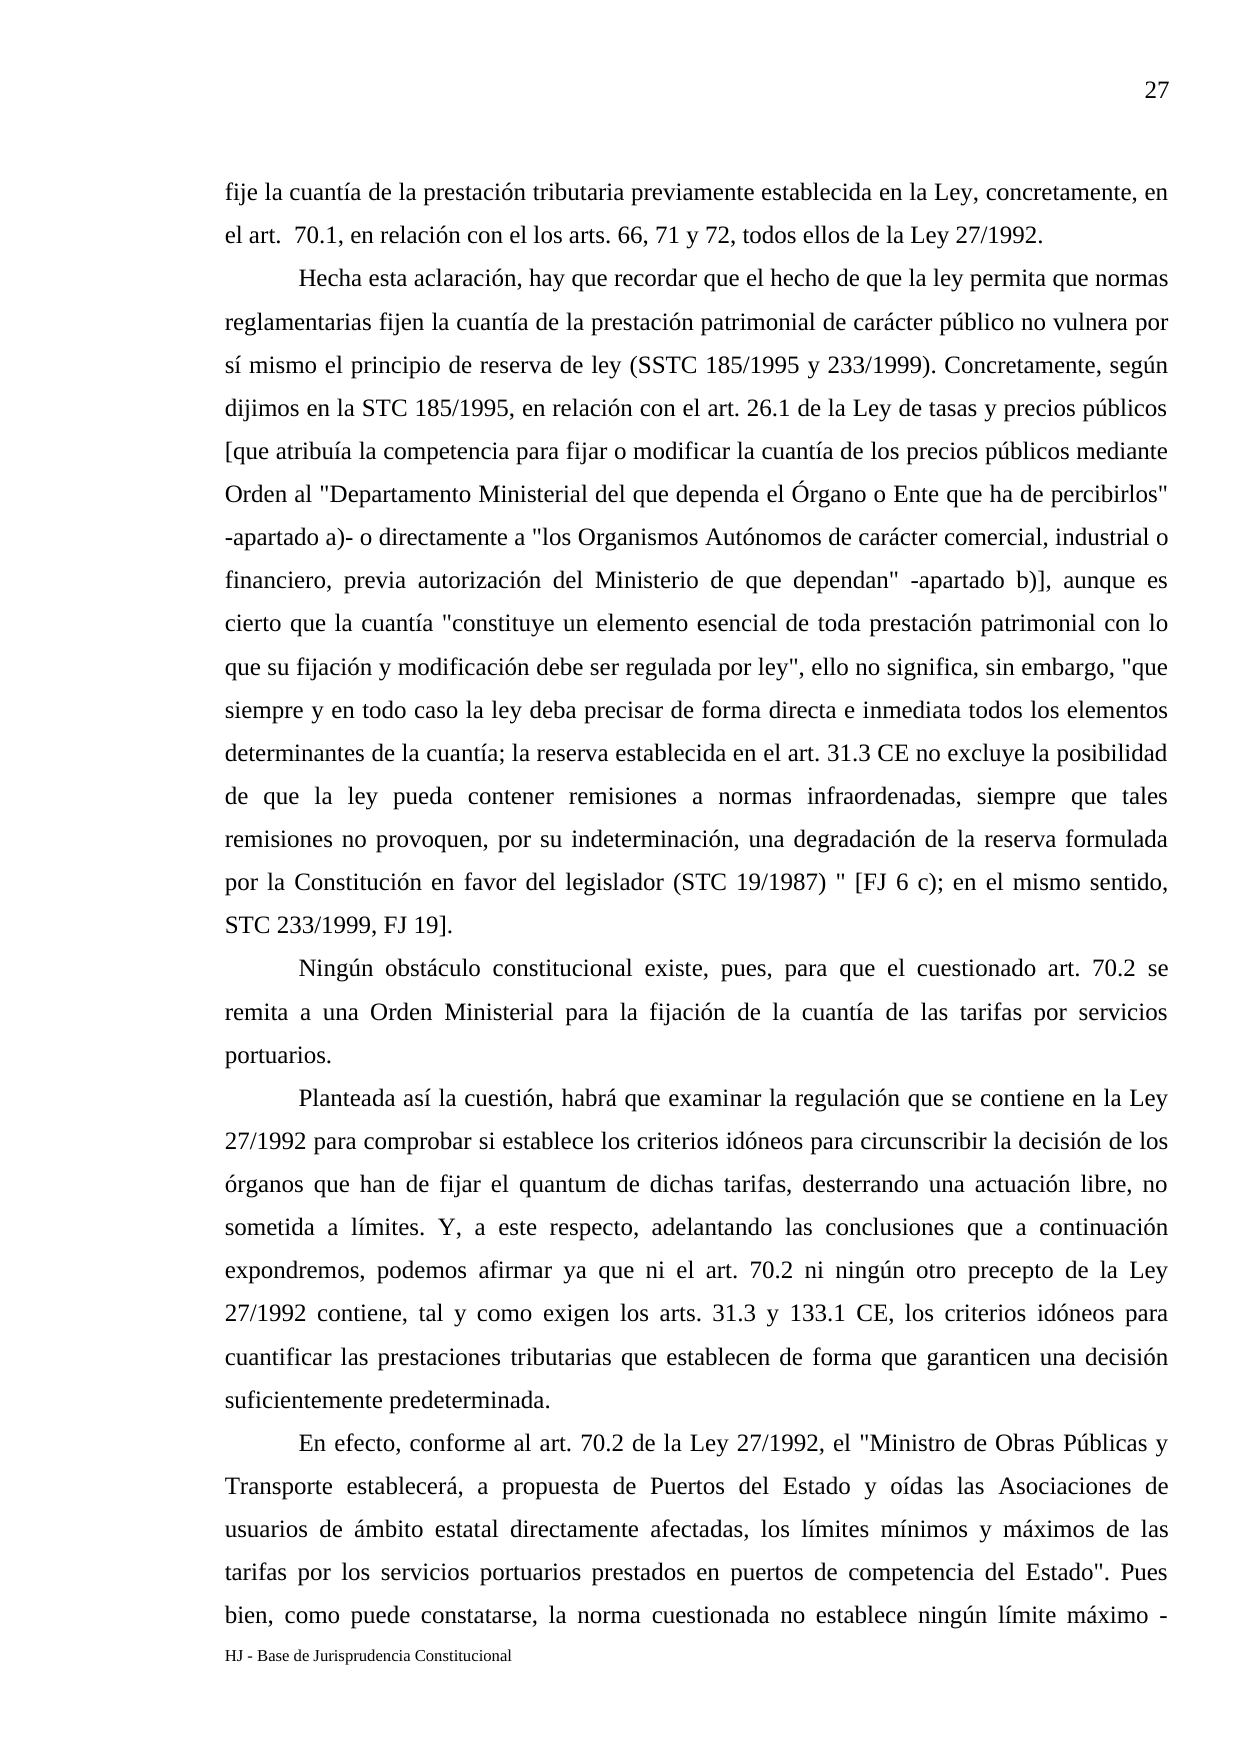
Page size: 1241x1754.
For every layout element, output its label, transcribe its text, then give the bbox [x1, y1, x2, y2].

text Ningún obstáculo constitucional existe, pues, para que el cuestionado art. 70.2 se remita a una Orden Ministerial para la fijación de la cuantía de las tarifas por servicios portuarios. [224, 953, 1169, 1068]
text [224, 177, 1169, 249]
text Hecha esta aclaración, hay que recordar que el hecho de que la ley permita que normas reglamentarias fijen la cuantía de la prestación patrimonial de carácter público no vulnera por sí mismo el principio de reserva de ley (SSTC 185/1995 y 233/1999). Concretamente, según dijimos en la STC 185/1995, en relación con el art. 26.1 de la Ley de tasas y precios públicos [que atribuía la competencia para fijar o modificar la cuantía de los precios públicos mediante Orden al "Departamento Ministerial del que dependa el Órgano o Ente que ha de percibirlos" -apartado a)- o directamente a "los Organismos Autónomos de carácter comercial, industrial o financiero, previa autorización del Ministerio de que dependan" -apartado b)], aunque es cierto que la cuantía "constituye un elemento esencial de toda prestación patrimonial con lo que su fijación y modificación debe ser regulada por ley", ello no significa, sin embargo, "que siempre y en todo caso la ley deba precisar de forma directa e inmediata todos los elementos determinantes de la cuantía; la reserva establecida en el art. 31.3 CE no excluye la posibilidad de que la ley pueda contener remisiones a normas infraordenadas, siempre que tales remisiones no provoquen, por su indeterminación, una degradación de la reserva formulada por la Constitución en favor del legislador (STC 19/1987) " [FJ 6 c); en el mismo sentido, STC 233/1999, FJ 19]. [224, 263, 1169, 939]
text Planteada así la cuestión, habrá que examinar la regulación que se contiene en la Ley 27/1992 para comprobar si establece los criterios idóneos para circunscribir la decisión de los órganos que han de fijar el quantum de dichas tarifas, desterrando una actuación libre, no sometida a límites. Y, a este respecto, adelantando las conclusiones que a continuación expondremos, podemos afirmar ya que ni el art. 70.2 ni ningún otro precepto de la Ley 27/1992 contiene, tal y como exigen los arts. 31.3 y 133.1 CE, los criterios idóneos para cuantificar las prestaciones tributarias que establecen de forma que garanticen una decisión suficientemente predeterminada. [224, 1083, 1169, 1413]
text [224, 1428, 1169, 1629]
